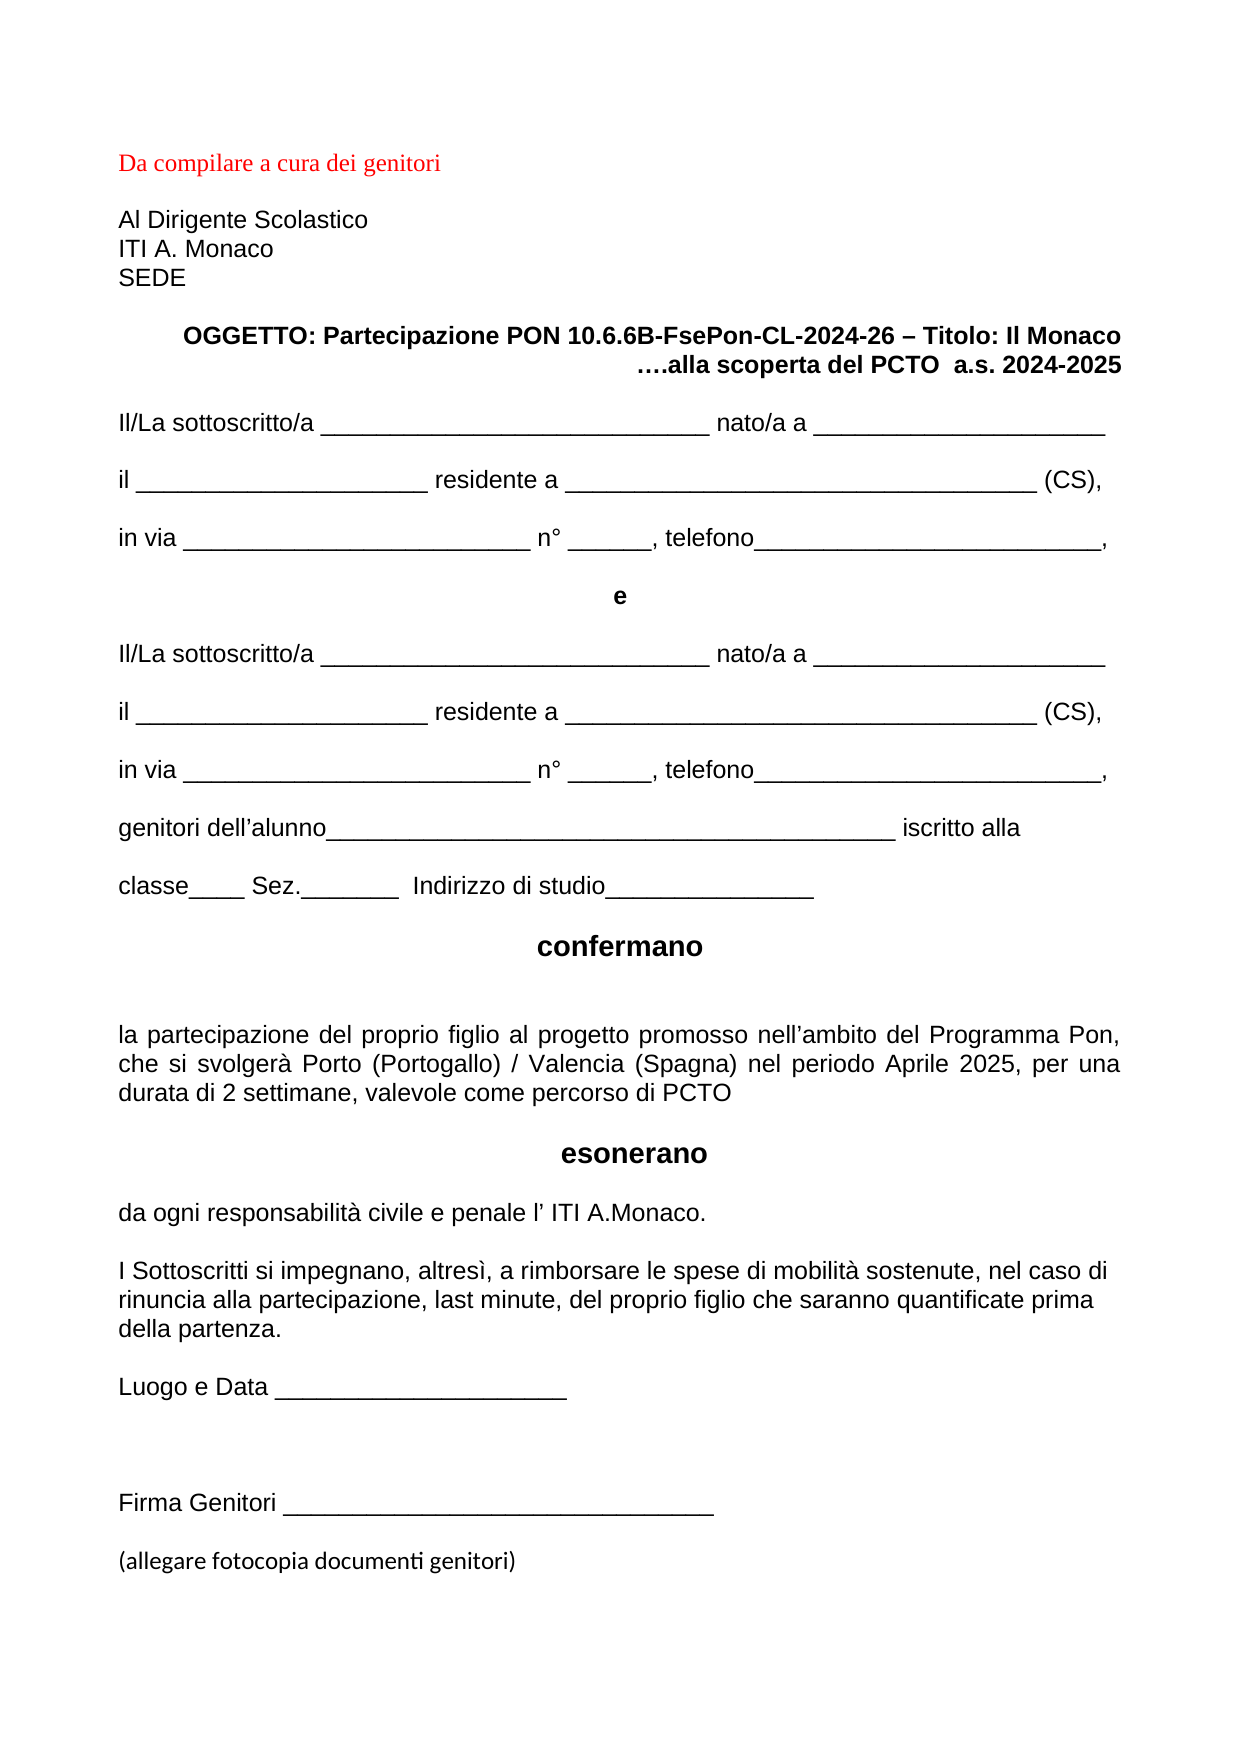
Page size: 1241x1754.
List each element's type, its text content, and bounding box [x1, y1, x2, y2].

text OGGETTO: Partecipazione PON 10.6.6B-FsePon-CL-2024-26 – Titolo: Il Monaco ….alla scoperta del PCTO a.s. 2024-2025 [103, 321, 1122, 378]
text Il/La sottoscritto/a ____________________________ nato/a a _____________________ [118, 639, 1122, 668]
text la partecipazione del proprio figlio al progetto promosso nell’ambito del Programma Pon, che si svolgerà Porto (Portogallo) / Valencia (Spagna) nel periodo Aprile 2025, per una durata di 2 settimane, valevole come percorso di PCTO [118, 992, 1122, 1107]
text Firma Genitori _______________________________ [118, 1488, 1122, 1516]
text il _____________________ residente a __________________________________ (CS), [118, 466, 1122, 494]
text esonerano [561, 1136, 1122, 1169]
text e [118, 581, 1122, 610]
text confermano [118, 929, 1122, 962]
text in via _________________________ n° ______, telefono_________________________, [118, 523, 1122, 552]
text I Sottoscritti si impegnano, altresì, a rimborsare le spese di mobilità sostenute, nel caso di rinuncia alla partecipazione, last minute, del proprio figlio che saranno quantificate prima della partenza. [118, 1256, 1122, 1343]
text in via _________________________ n° ______, telefono_________________________, [118, 755, 1122, 784]
text Il/La sottoscritto/a ____________________________ nato/a a _____________________ [118, 408, 1122, 436]
text il _____________________ residente a __________________________________ (CS), [118, 697, 1122, 726]
text classe____ Sez._______ Indirizzo di studio_______________ [118, 871, 1122, 900]
text Al Dirigente Scolastico ITI A. Monaco SEDE [118, 206, 1122, 292]
text Luogo e Data _____________________ [118, 1372, 1122, 1401]
text Da compilare a cura dei genitori [118, 148, 1122, 176]
text genitori dell’alunno_________________________________________ iscritto alla [118, 813, 1122, 842]
text da ogni responsabilità civile e penale l’ ITI A.Monaco. [118, 1198, 1122, 1227]
text (allegare fotocopia documenti genitori) [118, 1546, 1122, 1576]
